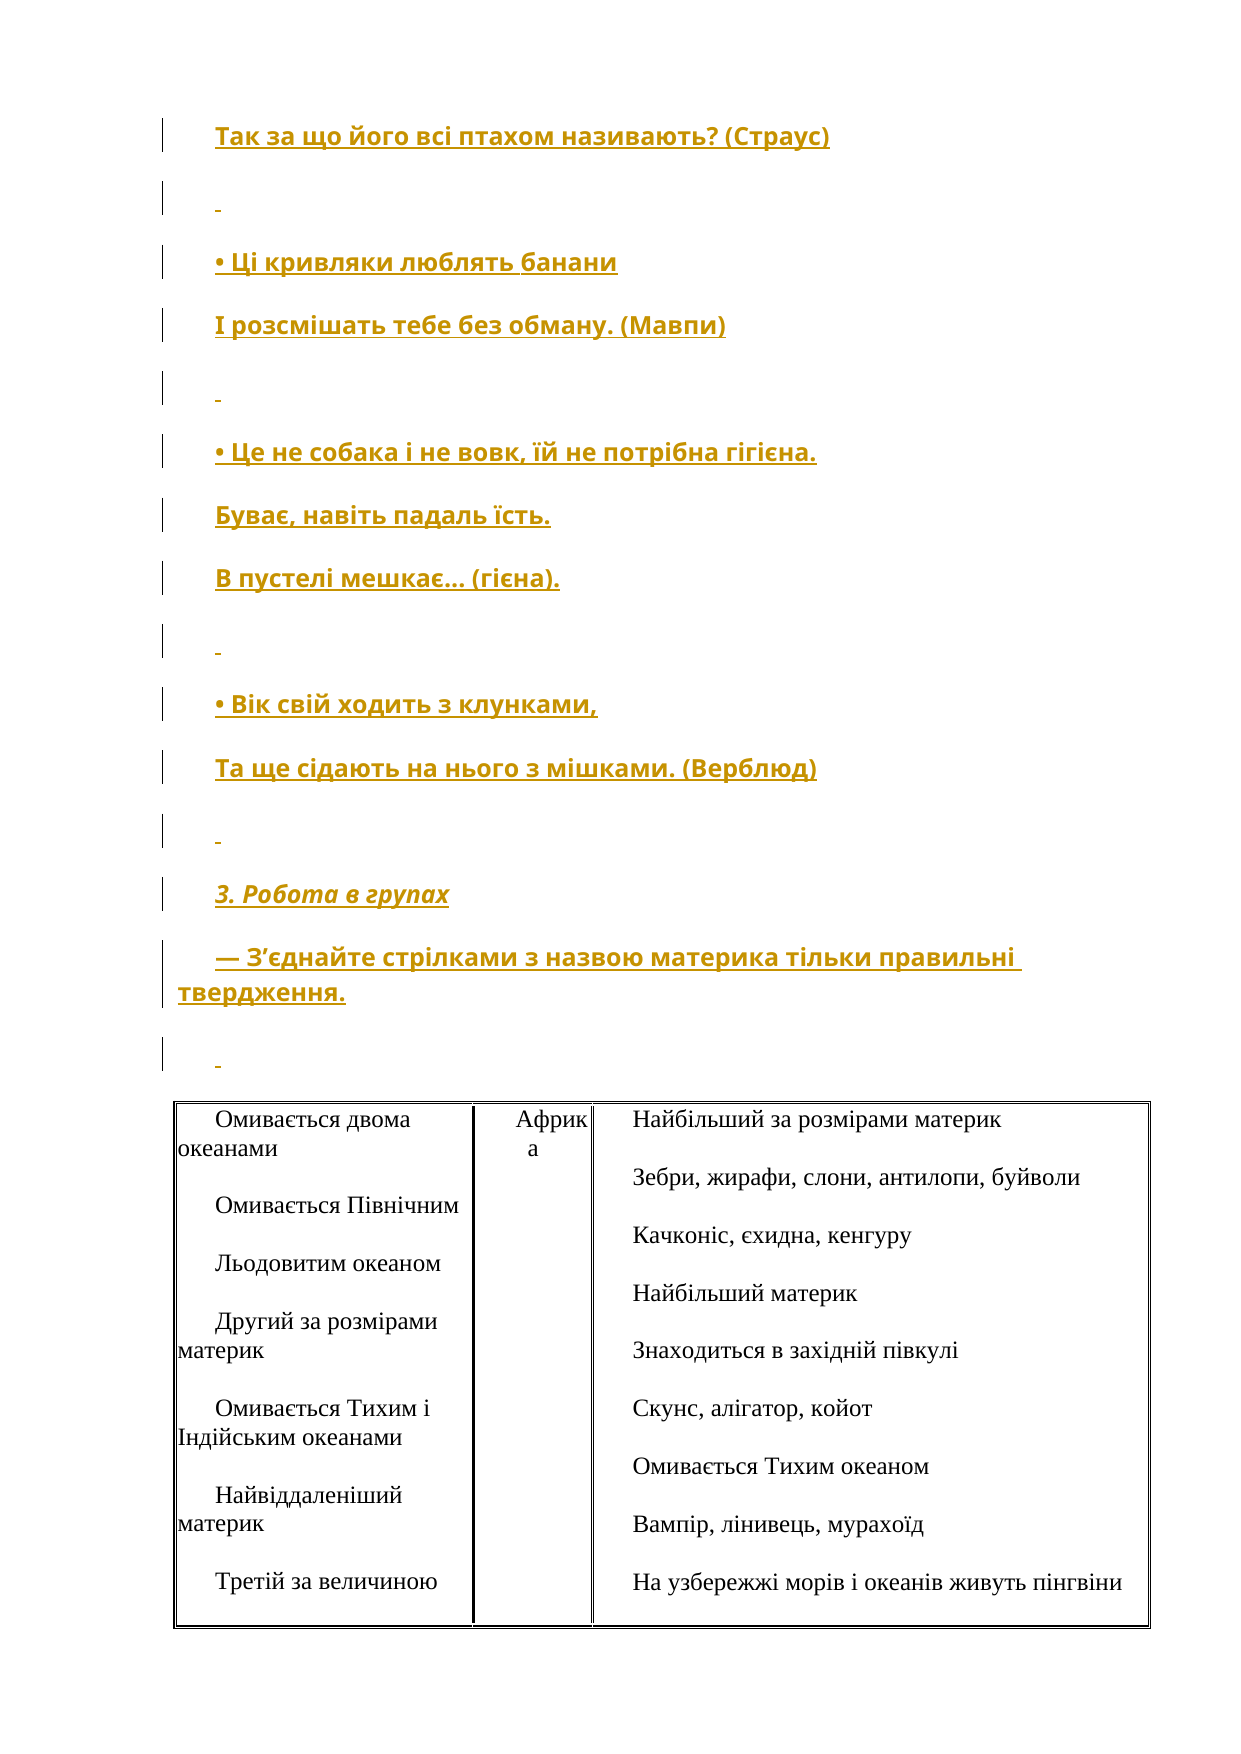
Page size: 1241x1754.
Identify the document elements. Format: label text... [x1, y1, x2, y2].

table_header Африка [473, 1104, 592, 1625]
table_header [175, 1102, 473, 1625]
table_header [593, 1104, 1148, 1625]
